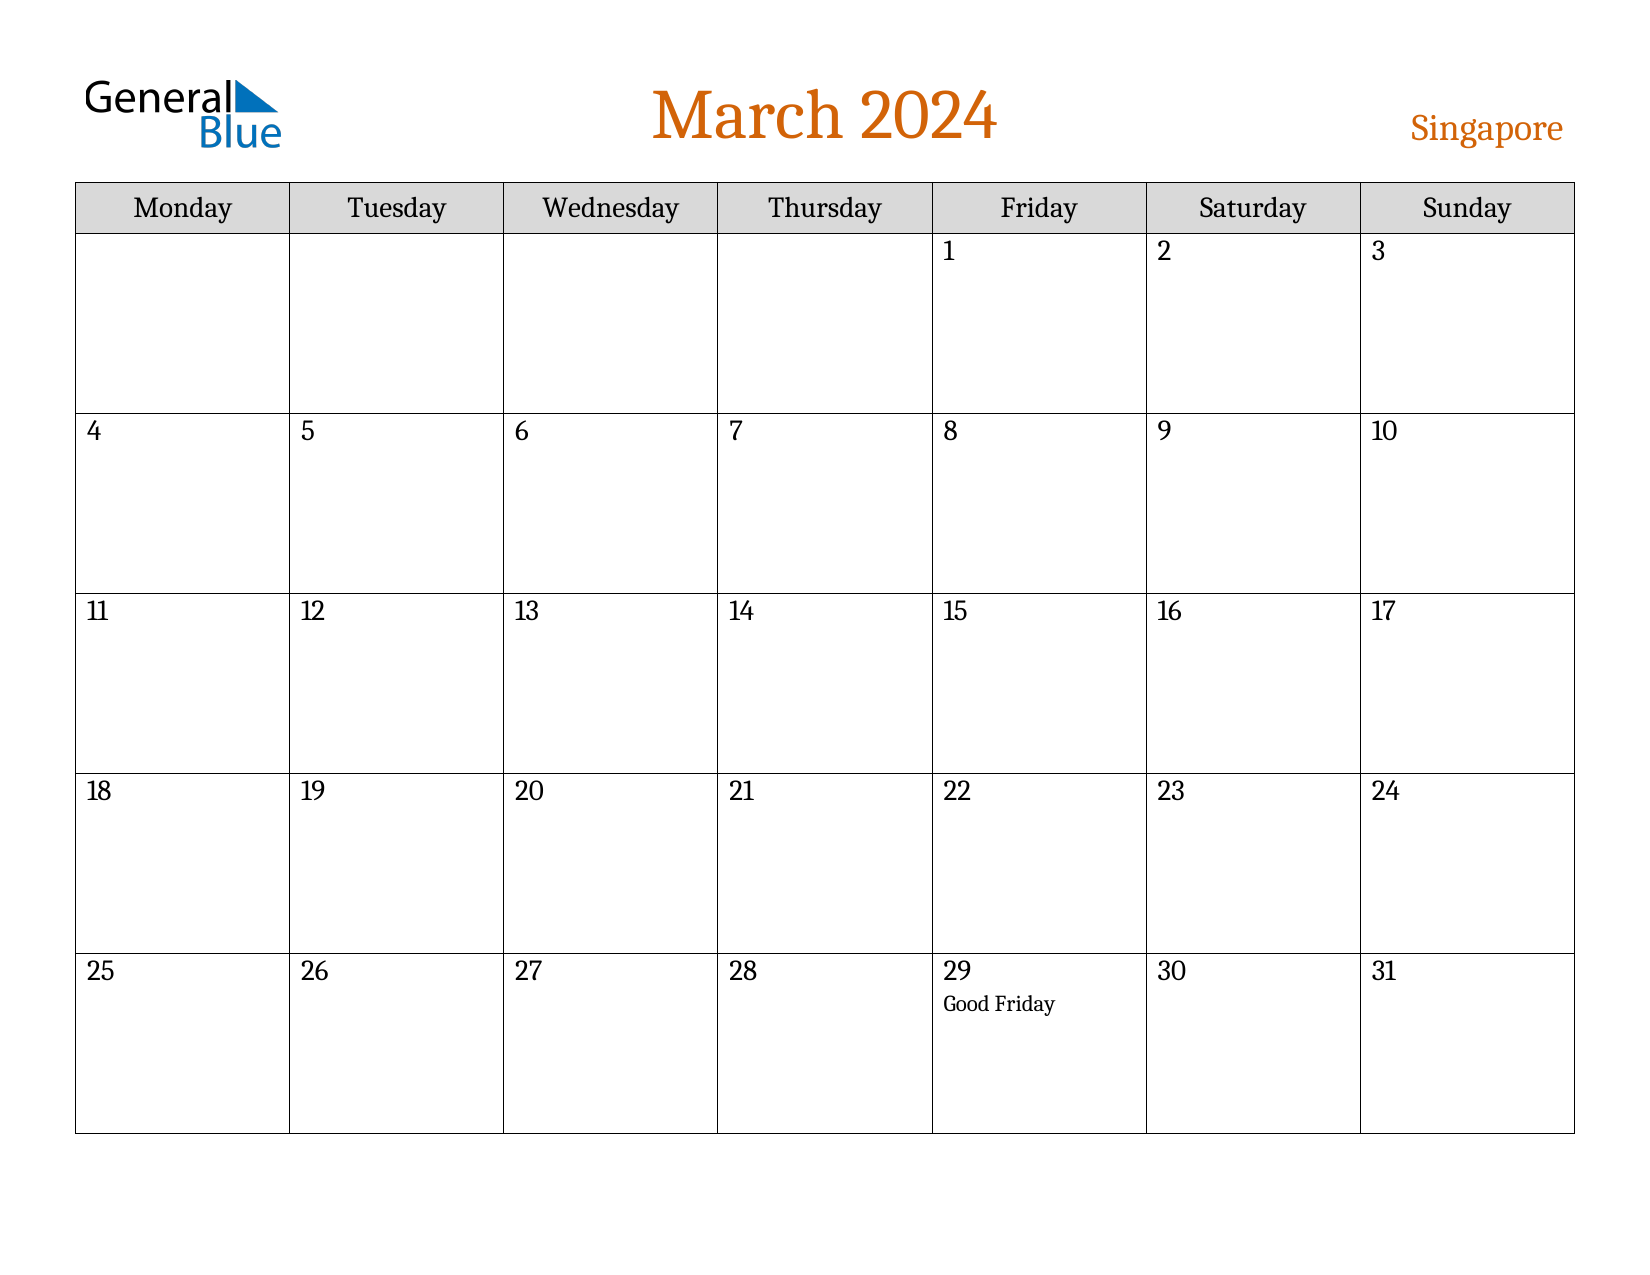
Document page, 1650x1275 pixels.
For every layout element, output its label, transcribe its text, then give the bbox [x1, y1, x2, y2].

table_cell 4 [76, 414, 289, 450]
table_cell [718, 990, 932, 1133]
table_cell [504, 630, 717, 773]
table_cell 16 [1147, 594, 1360, 630]
table_cell [504, 270, 717, 413]
table_cell 19 [290, 774, 503, 810]
table_cell Monday [76, 183, 289, 233]
table_cell [76, 810, 289, 953]
table_cell [76, 450, 289, 593]
table_cell 2 [1147, 234, 1360, 270]
table_cell 5 [290, 414, 503, 450]
table_cell [290, 810, 503, 953]
table_cell [1361, 990, 1574, 1133]
table_cell Good Friday [933, 990, 1146, 1133]
table_cell 21 [718, 774, 932, 810]
table_header [76, 75, 503, 182]
table_cell 1 [933, 234, 1146, 270]
table_cell [1147, 810, 1360, 953]
table_cell [1147, 270, 1360, 413]
table_cell [1147, 990, 1360, 1133]
table_cell 27 [504, 954, 717, 990]
table_header March 2024 [504, 75, 1146, 182]
table_cell [718, 234, 932, 270]
table_cell [290, 270, 503, 413]
table_cell [504, 234, 717, 270]
table_cell 26 [290, 954, 503, 990]
table_cell [1147, 630, 1360, 773]
table_cell Thursday [718, 183, 932, 233]
table_cell [933, 630, 1146, 773]
table_header Singapore [1146, 75, 1574, 182]
table_cell [290, 450, 503, 593]
table_cell [1361, 450, 1574, 593]
table_cell 8 [933, 414, 1146, 450]
table_cell Sunday [1361, 183, 1574, 233]
table_cell 25 [76, 954, 289, 990]
table_cell Tuesday [290, 183, 503, 233]
table_cell [76, 234, 289, 270]
table_cell [933, 450, 1146, 593]
table_cell [290, 990, 503, 1133]
table_cell [504, 990, 717, 1133]
table_cell 3 [1361, 234, 1574, 270]
table_cell [1361, 810, 1574, 953]
table_cell 14 [718, 594, 932, 630]
table_cell [933, 270, 1146, 413]
table_cell 20 [504, 774, 717, 810]
table_cell 15 [933, 594, 1146, 630]
table_cell 17 [1361, 594, 1574, 630]
table_cell [76, 270, 289, 413]
table_cell 6 [504, 414, 717, 450]
table_cell 11 [76, 594, 289, 630]
table_cell 18 [76, 774, 289, 810]
table_cell Saturday [1147, 183, 1360, 233]
table_cell 31 [1361, 954, 1574, 990]
table_cell 24 [1361, 774, 1574, 810]
table_cell 28 [718, 954, 932, 990]
table_cell [1147, 450, 1360, 593]
table_cell 22 [933, 774, 1146, 810]
table_cell 29 [933, 954, 1146, 990]
table_cell [76, 990, 289, 1133]
picture [86, 80, 281, 148]
table_cell [718, 810, 932, 953]
table_cell 10 [1361, 414, 1574, 450]
table_cell [718, 450, 932, 593]
table_cell [504, 810, 717, 953]
table_cell 9 [1147, 414, 1360, 450]
table_cell [1361, 270, 1574, 413]
table_cell Friday [933, 183, 1146, 233]
table_cell [1361, 630, 1574, 773]
table_cell [718, 270, 932, 413]
table_cell 7 [718, 414, 932, 450]
table_cell [290, 630, 503, 773]
table_cell 23 [1147, 774, 1360, 810]
table_cell 12 [290, 594, 503, 630]
table_cell [933, 810, 1146, 953]
table_cell [76, 630, 289, 773]
table_cell 13 [504, 594, 717, 630]
table_cell [504, 450, 717, 593]
table_cell 30 [1147, 954, 1360, 990]
table_cell [718, 630, 932, 773]
table_cell Wednesday [504, 183, 717, 233]
table_cell [290, 234, 503, 270]
